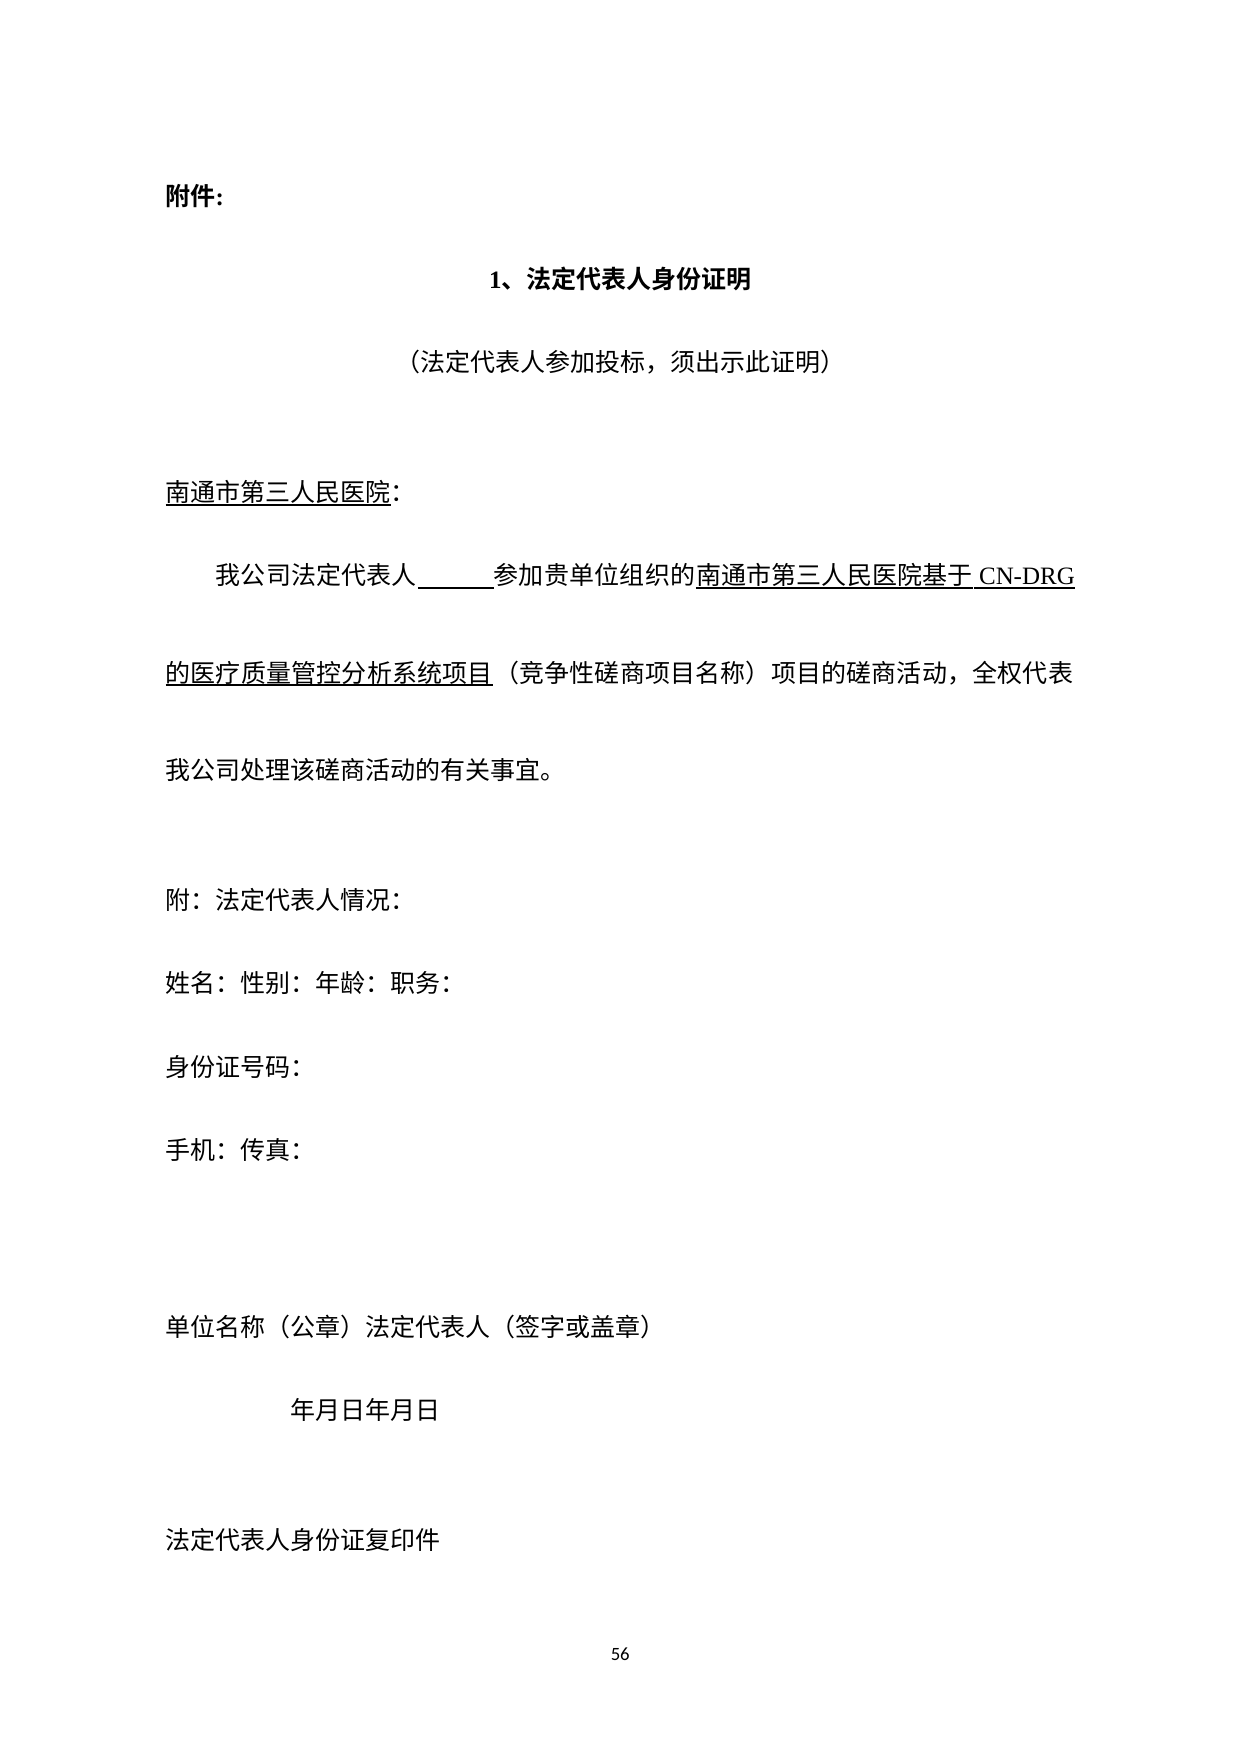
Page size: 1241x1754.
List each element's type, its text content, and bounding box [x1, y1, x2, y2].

text 我公司法定代表人 参加贵单位组织的南通市第三人民医院基于CN-DRG的医疗质量管控分析系统项目（竞争性磋商项目名称）项目的磋商活动，全权代表我公司处理该磋商活动的有关事宜。 [165, 541, 1075, 801]
text （法定代表人参加投标，须出示此证明） [165, 328, 1075, 393]
text 附件: [165, 162, 1075, 227]
text 姓名：性别：年龄：职务： [165, 949, 1075, 1014]
text 身份证号码： [165, 1033, 1075, 1098]
text 年月日年月日 [165, 1376, 1075, 1441]
text 单位名称（公章）法定代表人（签字或盖章） [165, 1293, 1075, 1358]
text 1、法定代表人身份证明 [165, 245, 1075, 310]
text 手机：传真： [165, 1116, 1075, 1181]
text 附：法定代表人情况： [165, 866, 1075, 931]
text 南通市第三人民医院： [165, 458, 1075, 523]
text 法定代表人身份证复印件 [165, 1506, 1075, 1571]
